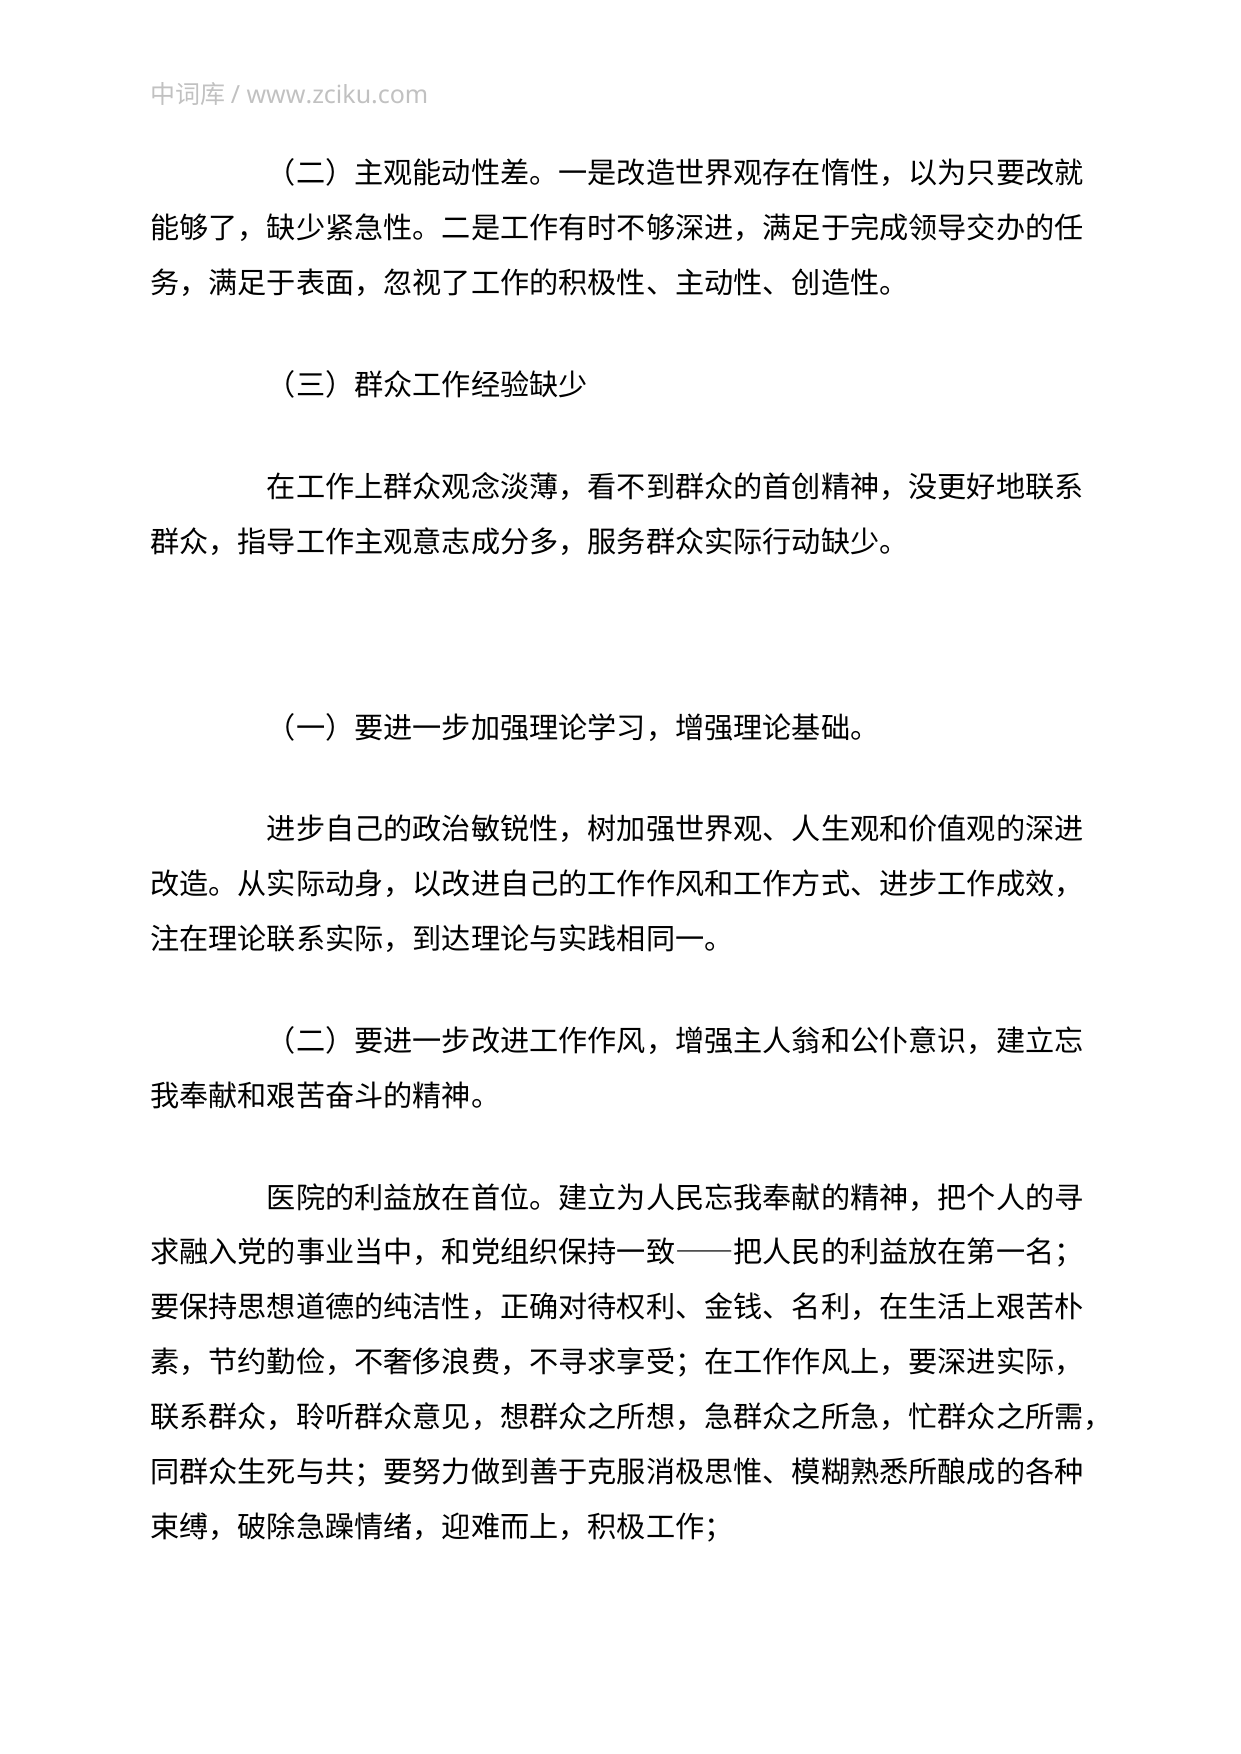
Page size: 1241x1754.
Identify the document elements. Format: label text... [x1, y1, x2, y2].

text 进步自己的政治敏锐性，树加强世界观、人生观和价值观的深进改造。从实际动身，以改进自己的工作作风和工作方式、进步工作成效，注在理论联系实际，到达理论与实践相同一。 [150, 806, 1090, 958]
text （三）群众工作经验缺少 [150, 362, 1090, 404]
text （一）要进一步加强理论学习，增强理论基础。 [150, 704, 1090, 746]
text 在工作上群众观念淡薄，看不到群众的首创精神，没更好地联系群众，指导工作主观意志成分多，服务群众实际行动缺少。 [150, 463, 1090, 561]
text 医院的利益放在首位。建立为人民忘我奉献的精神，把个人的寻求融入党的事业当中，和党组织保持一致——把人民的利益放在第一名；要保持思想道德的纯洁性，正确对待权利、金钱、名利，在生活上艰苦朴素，节约勤俭，不奢侈浪费，不寻求享受；在工作作风上，要深进实际，联系群众，聆听群众意见，想群众之所想，急群众之所急，忙群众之所需，同群众生死与共；要努力做到善于克服消极思惟、模糊熟悉所酿成的各种束缚，破除急躁情绪，迎难而上，积极工作； [150, 1174, 1090, 1546]
text （二）主观能动性差。一是改造世界观存在惰性，以为只要改就能够了，缺少紧急性。二是工作有时不够深进，满足于完成领导交办的任务，满足于表面，忽视了工作的积极性、主动性、创造性。 [150, 150, 1090, 302]
text （二）要进一步改进工作作风，增强主人翁和公仆意识，建立忘我奉献和艰苦奋斗的精神。 [150, 1017, 1090, 1115]
